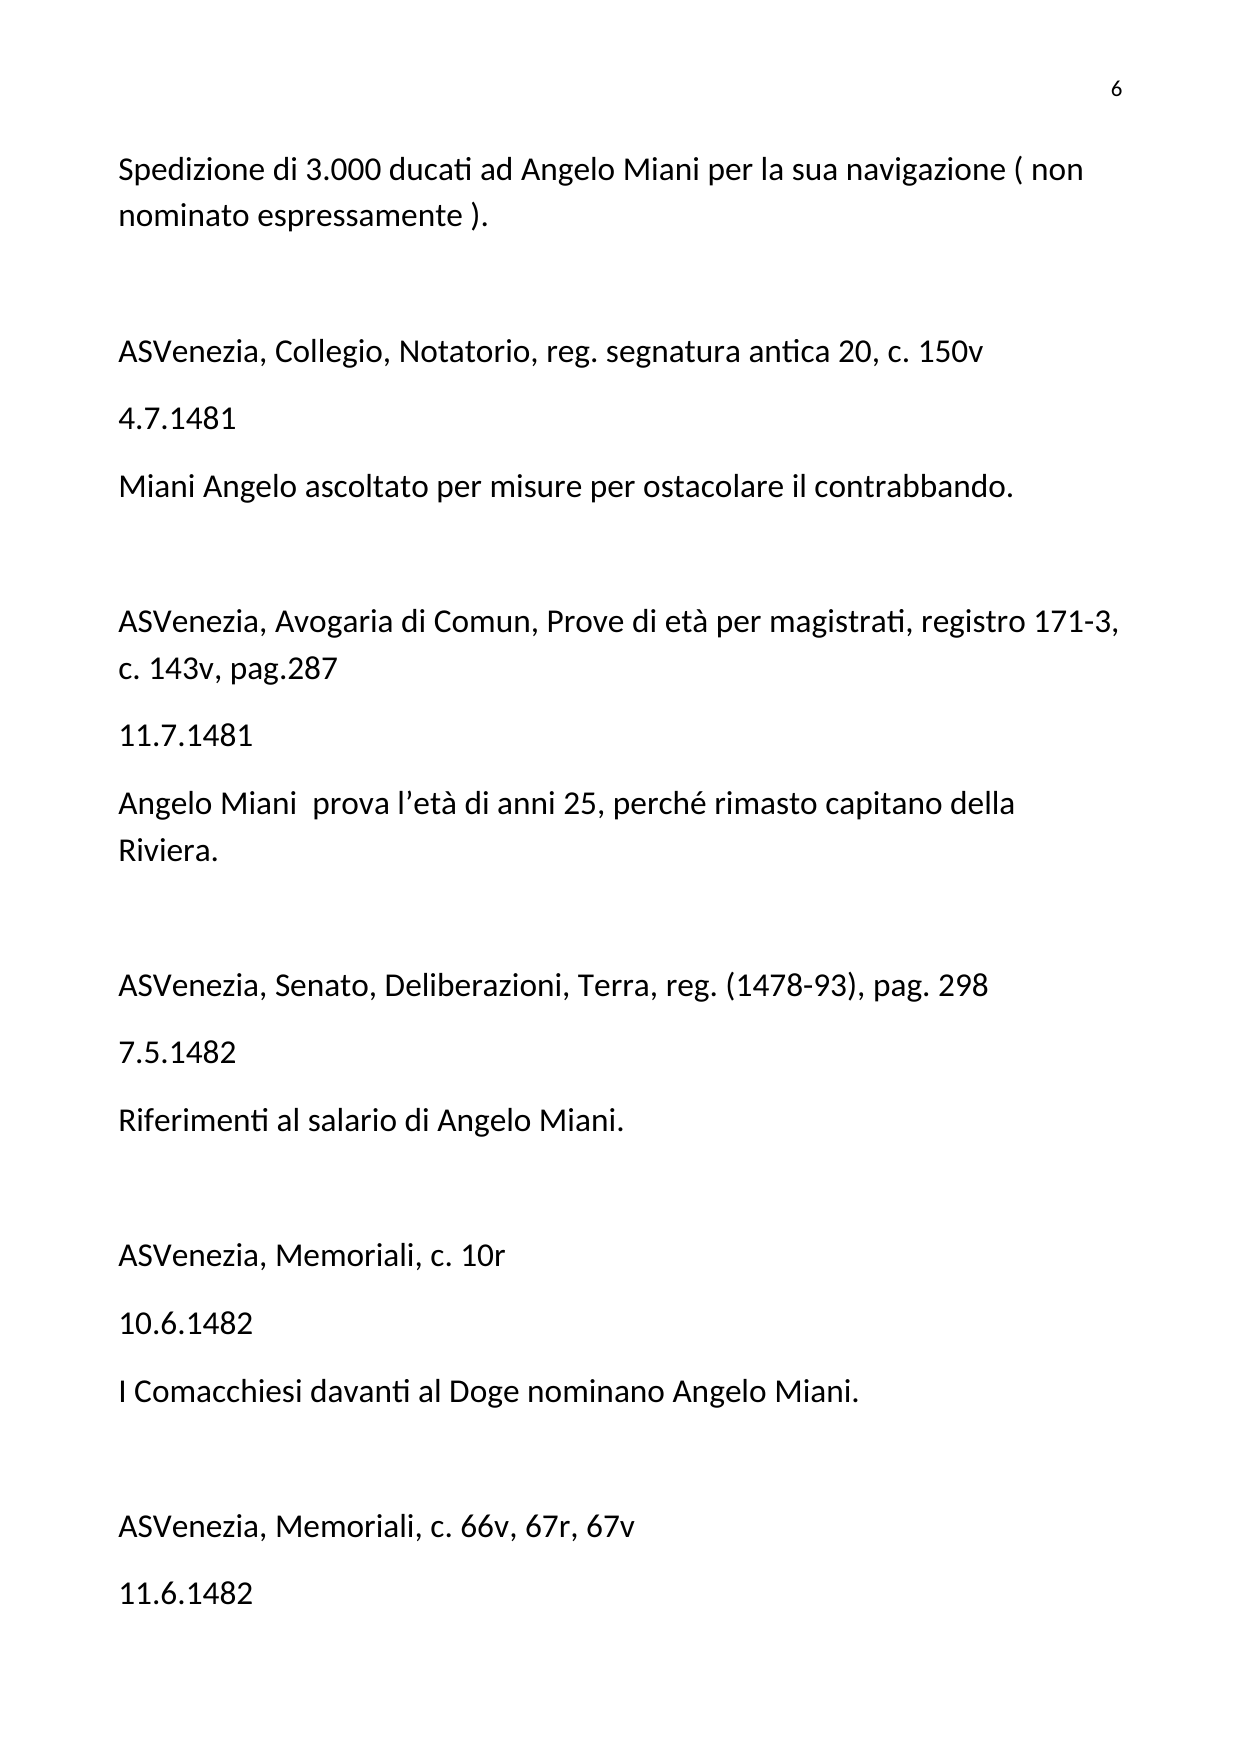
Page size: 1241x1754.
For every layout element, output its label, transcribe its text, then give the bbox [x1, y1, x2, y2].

text I Comacchiesi davanti al Doge nominano Angelo Miani. [118, 1369, 1122, 1410]
text Angelo Miani prova l’età di anni 25, perché rimasto capitano della Riviera. [118, 782, 1122, 869]
text ASVenezia, Avogaria di Comun, Prove di età per magistrati, registro 171-3, c. 143v, pag.287 [118, 600, 1122, 687]
text 11.7.1481 [118, 714, 1122, 755]
text ASVenezia, Collegio, Notatorio, reg. segnatura antica 20, c. 150v [118, 329, 1122, 370]
text Riferimenti al salario di Angelo Miani. [118, 1099, 1122, 1140]
text 11.6.1482 [118, 1572, 1122, 1613]
text 4.7.1481 [118, 397, 1122, 438]
text ASVenezia, Memoriali, c. 10r [118, 1234, 1122, 1275]
text Spedizione di 3.000 ducati ad Angelo Miani per la sua navigazione ( non nominato espressamente ). [118, 148, 1122, 235]
text 10.6.1482 [118, 1302, 1122, 1343]
text ASVenezia, Memoriali, c. 66v, 67r, 67v [118, 1505, 1122, 1546]
text ASVenezia, Senato, Deliberazioni, Terra, reg. (1478-93), pag. 298 [118, 964, 1122, 1005]
text Miani Angelo ascoltato per misure per ostacolare il contrabbando. [118, 465, 1122, 506]
text 7.5.1482 [118, 1032, 1122, 1072]
